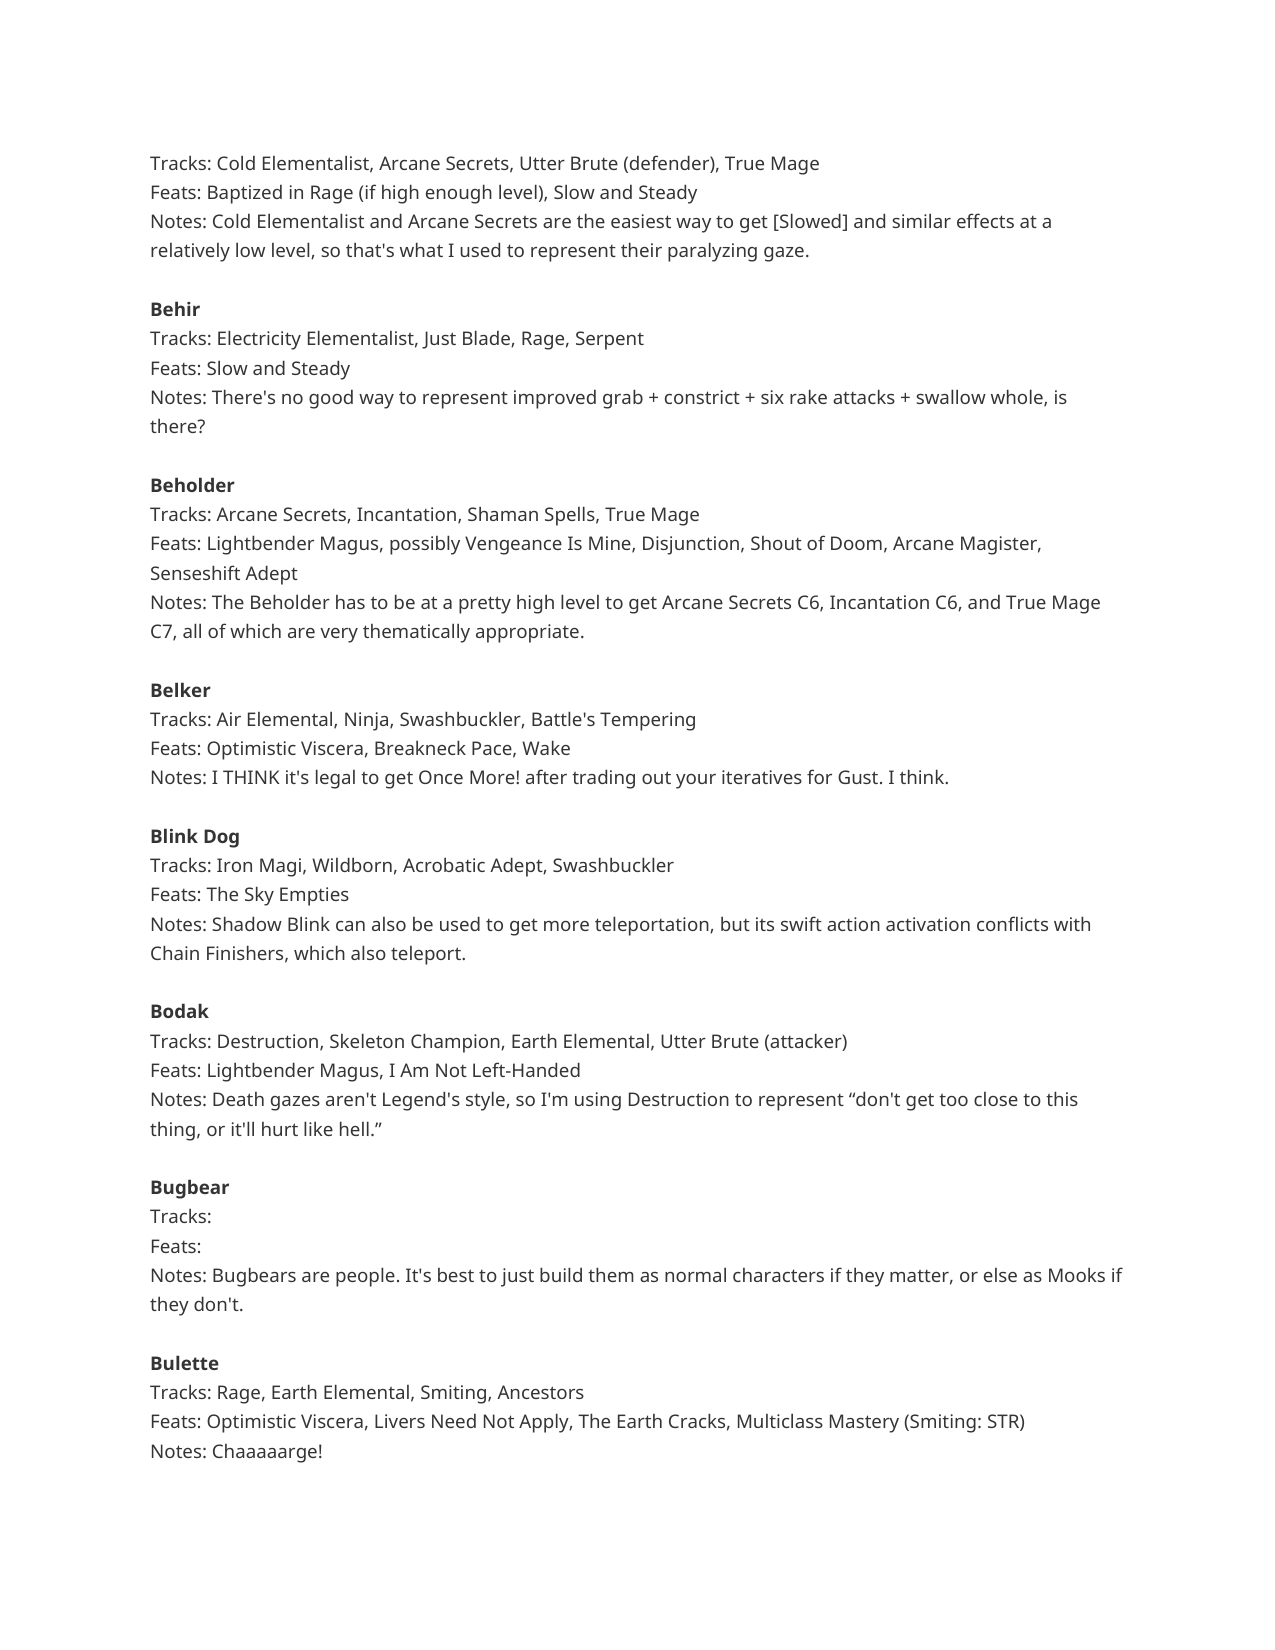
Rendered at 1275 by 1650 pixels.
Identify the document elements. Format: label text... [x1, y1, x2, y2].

text Notes: There's no good way to represent improved grab + constrict + six rake attacks + swallow whole, is there? [150, 384, 1125, 439]
text Bugbear [150, 1174, 1125, 1200]
text Tracks: Arcane Secrets, Incantation, Shaman Spells, True Mage [150, 501, 1125, 527]
text Bulette [150, 1350, 1125, 1376]
text Tracks: Cold Elementalist, Arcane Secrets, Utter Brute (defender), True Mage [150, 150, 1125, 176]
text Feats: [150, 1233, 1125, 1258]
text Notes: The Beholder has to be at a pretty high level to get Arcane Secrets C6, Incantation C6, and True Mage C7, all of which are very thematically appropriate. [150, 589, 1125, 644]
text Notes: Cold Elementalist and Arcane Secrets are the easiest way to get [Slowed] and similar effects at a relatively low level, so that's what I used to represent their paralyzing gaze. [150, 208, 1125, 263]
text Tracks: Air Elemental, Ninja, Swashbuckler, Battle's Tempering [150, 706, 1125, 732]
text Feats: Lightbender Magus, I Am Not Left-Handed [150, 1057, 1125, 1083]
text Feats: Optimistic Viscera, Livers Need Not Apply, The Earth Cracks, Multiclass Mastery (Smiting: STR) [150, 1409, 1125, 1434]
text Feats: The Sky Empties [150, 882, 1125, 907]
text Notes: Chaaaaarge! [150, 1438, 1125, 1463]
text Feats: Slow and Steady [150, 355, 1125, 380]
text Notes: Death gazes aren't Legend's style, so I'm using Destruction to represent “don't get too close to this thing, or it'll hurt like hell.” [150, 1087, 1125, 1141]
text Tracks: Electricity Elementalist, Just Blade, Rage, Serpent [150, 326, 1125, 351]
text Blink Dog [150, 823, 1125, 849]
text Tracks: [150, 1204, 1125, 1229]
text Feats: Optimistic Viscera, Breakneck Pace, Wake [150, 735, 1125, 761]
text Notes: Bugbears are people. It's best to just build them as normal characters if they matter, or else as Mooks if they don't. [150, 1262, 1125, 1317]
text Notes: I THINK it's legal to get Once More! after trading out your iteratives for Gust. I think. [150, 765, 1125, 790]
text Beholder [150, 472, 1125, 497]
text Tracks: Destruction, Skeleton Champion, Earth Elemental, Utter Brute (attacker) [150, 1028, 1125, 1054]
text Notes: Shadow Blink can also be used to get more teleportation, but its swift action activation conflicts with Chain Finishers, which also teleport. [150, 911, 1125, 966]
text Behir [150, 296, 1125, 322]
text Tracks: Iron Magi, Wildborn, Acrobatic Adept, Swashbuckler [150, 852, 1125, 878]
text Belker [150, 677, 1125, 702]
text Tracks: Rage, Earth Elemental, Smiting, Ancestors [150, 1379, 1125, 1405]
text Bodak [150, 999, 1125, 1024]
text Feats: Lightbender Magus, possibly Vengeance Is Mine, Disjunction, Shout of Doom, Arcane Magister, Senseshift Adept [150, 531, 1125, 585]
text Feats: Baptized in Rage (if high enough level), Slow and Steady [150, 179, 1125, 205]
